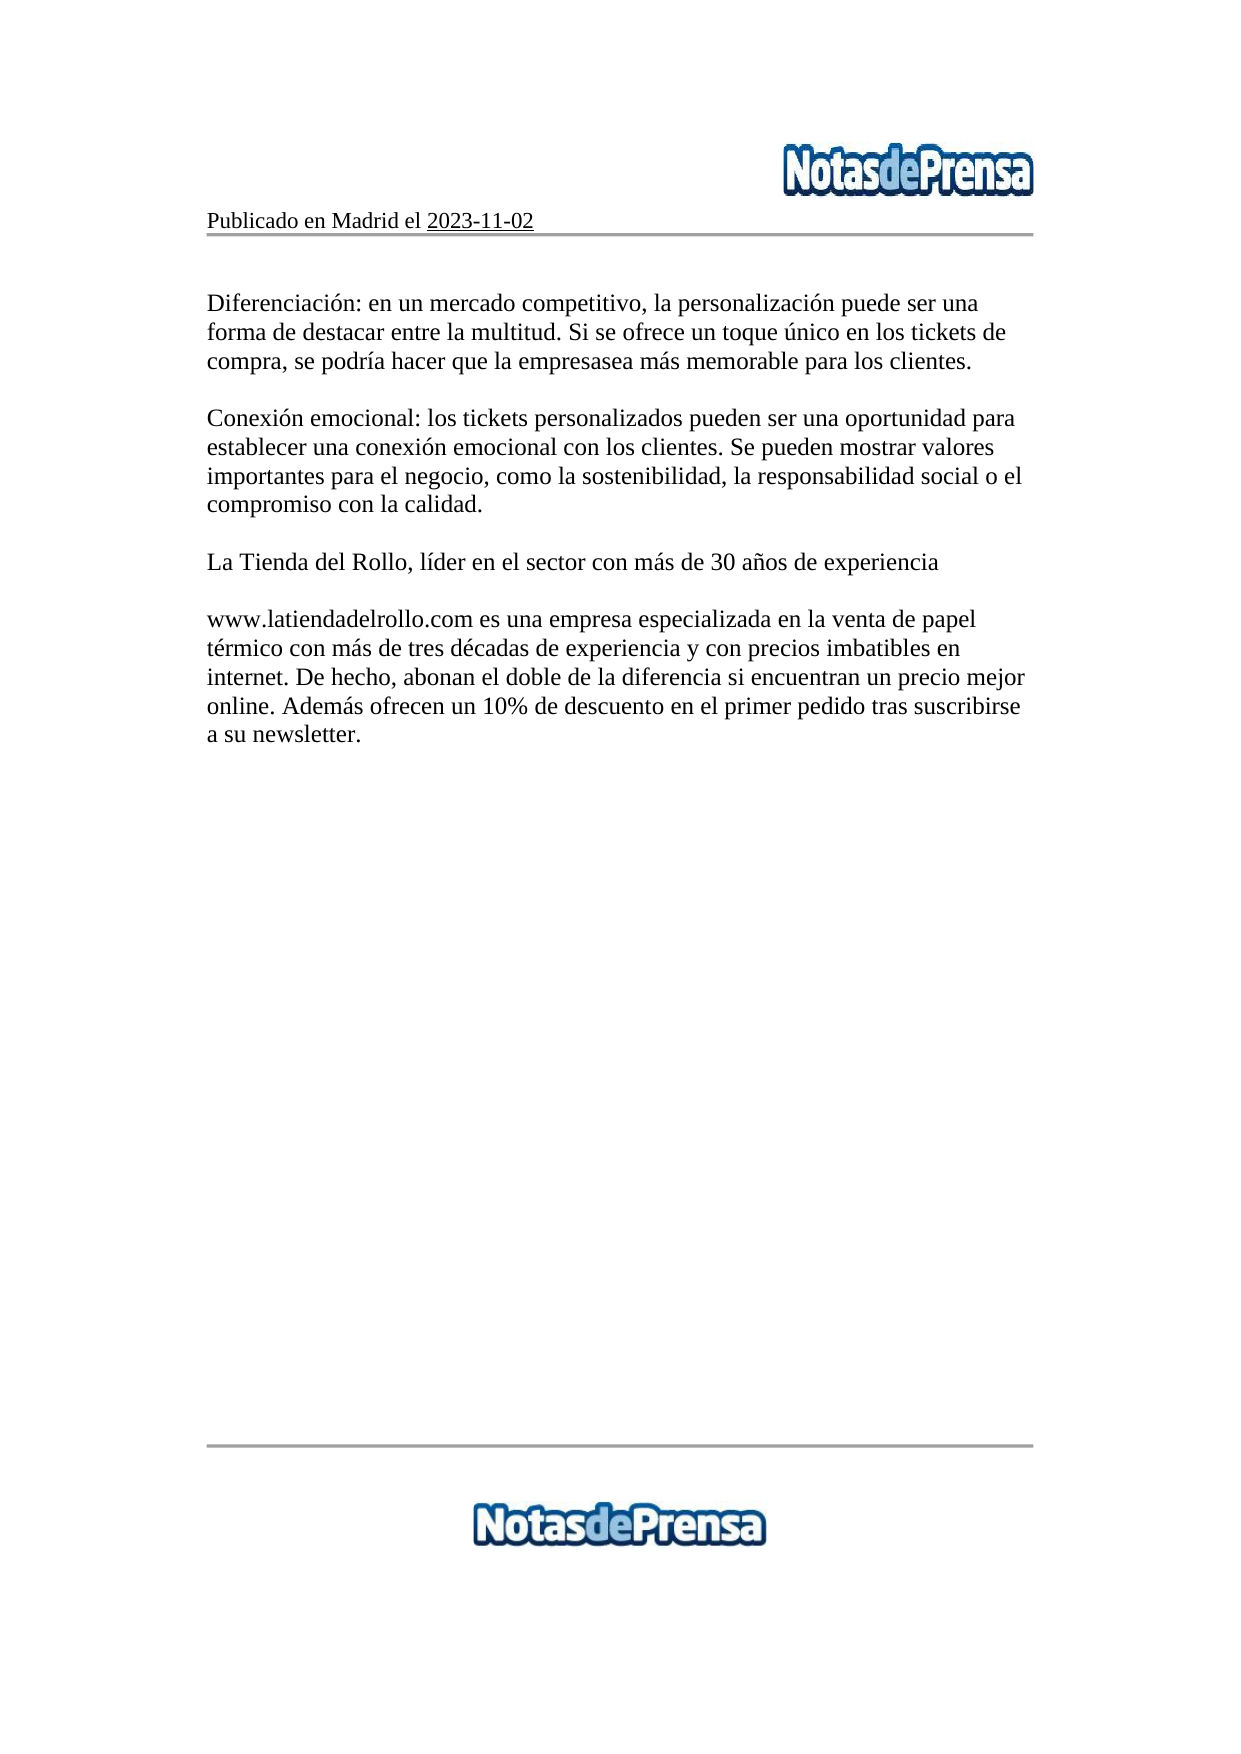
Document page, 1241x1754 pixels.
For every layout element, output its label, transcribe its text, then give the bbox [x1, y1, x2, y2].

picture [783, 142, 1034, 199]
picture [473, 1501, 767, 1548]
